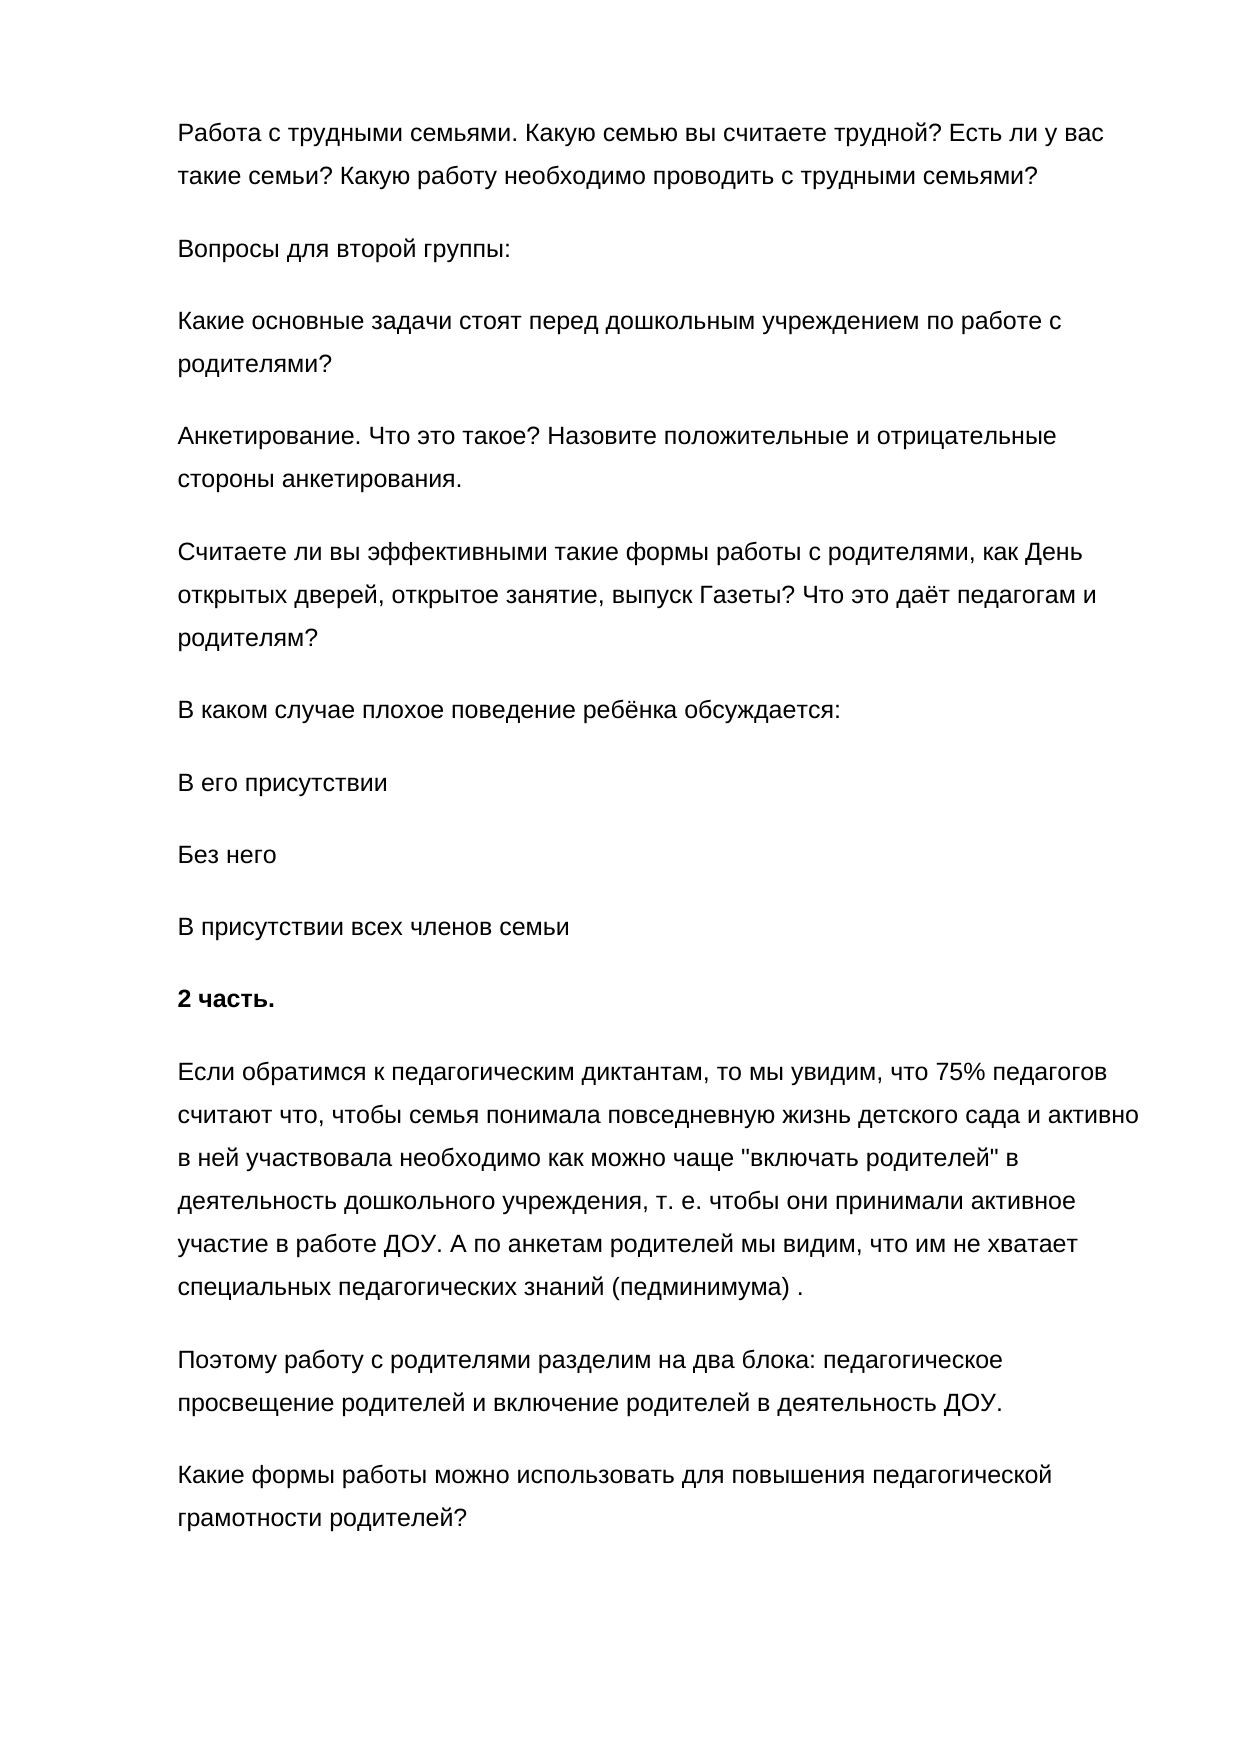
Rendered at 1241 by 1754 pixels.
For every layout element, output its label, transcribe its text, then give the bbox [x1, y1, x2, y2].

text В каком случае плохое поведение ребёнка обсуждается: [177, 695, 1152, 724]
text Поэтому работу с родителями разделим на два блока: педагогическое просвещение родителей и включение родителей в деятельность ДОУ. [177, 1344, 1152, 1416]
text В его присутствии [177, 767, 1152, 796]
text Без него [177, 840, 1152, 868]
text В присутствии всех членов семьи [177, 912, 1152, 941]
text Считаете ли вы эффективными такие формы работы с родителями, как День открытых дверей, открытое занятие, выпуск Газеты? Что это даёт педагогам и родителям? [177, 537, 1152, 652]
text Анкетирование. Что это такое? Назовите положительные и отрицательные стороны анкетирования. [177, 421, 1152, 493]
text Какие основные задачи стоят перед дошкольным учреждением по работе с родителями? [177, 306, 1152, 378]
text Работа с трудными семьями. Какую семью вы считаете трудной? Есть ли у вас такие семьи? Какую работу необходимо проводить с трудными семьями? [177, 118, 1152, 190]
text Вопросы для второй группы: [177, 233, 1152, 262]
text Если обратимся к педагогическим диктантам, то мы увидим, что 75% педагогов считают что, чтобы семья понимала повседневную жизнь детского сада и активно в ней участвовала необходимо как можно чаще "включать родителей" в деятельность дошкольного учреждения, т. е. чтобы они принимали активное участие в работе ДОУ. А по анкетам родителей мы видим, что им не хватает специальных педагогических знаний (педминимума) . [177, 1057, 1152, 1301]
text 2 часть. [177, 984, 1152, 1013]
text Какие формы работы можно использовать для повышения педагогической грамотности родителей? [177, 1460, 1152, 1532]
